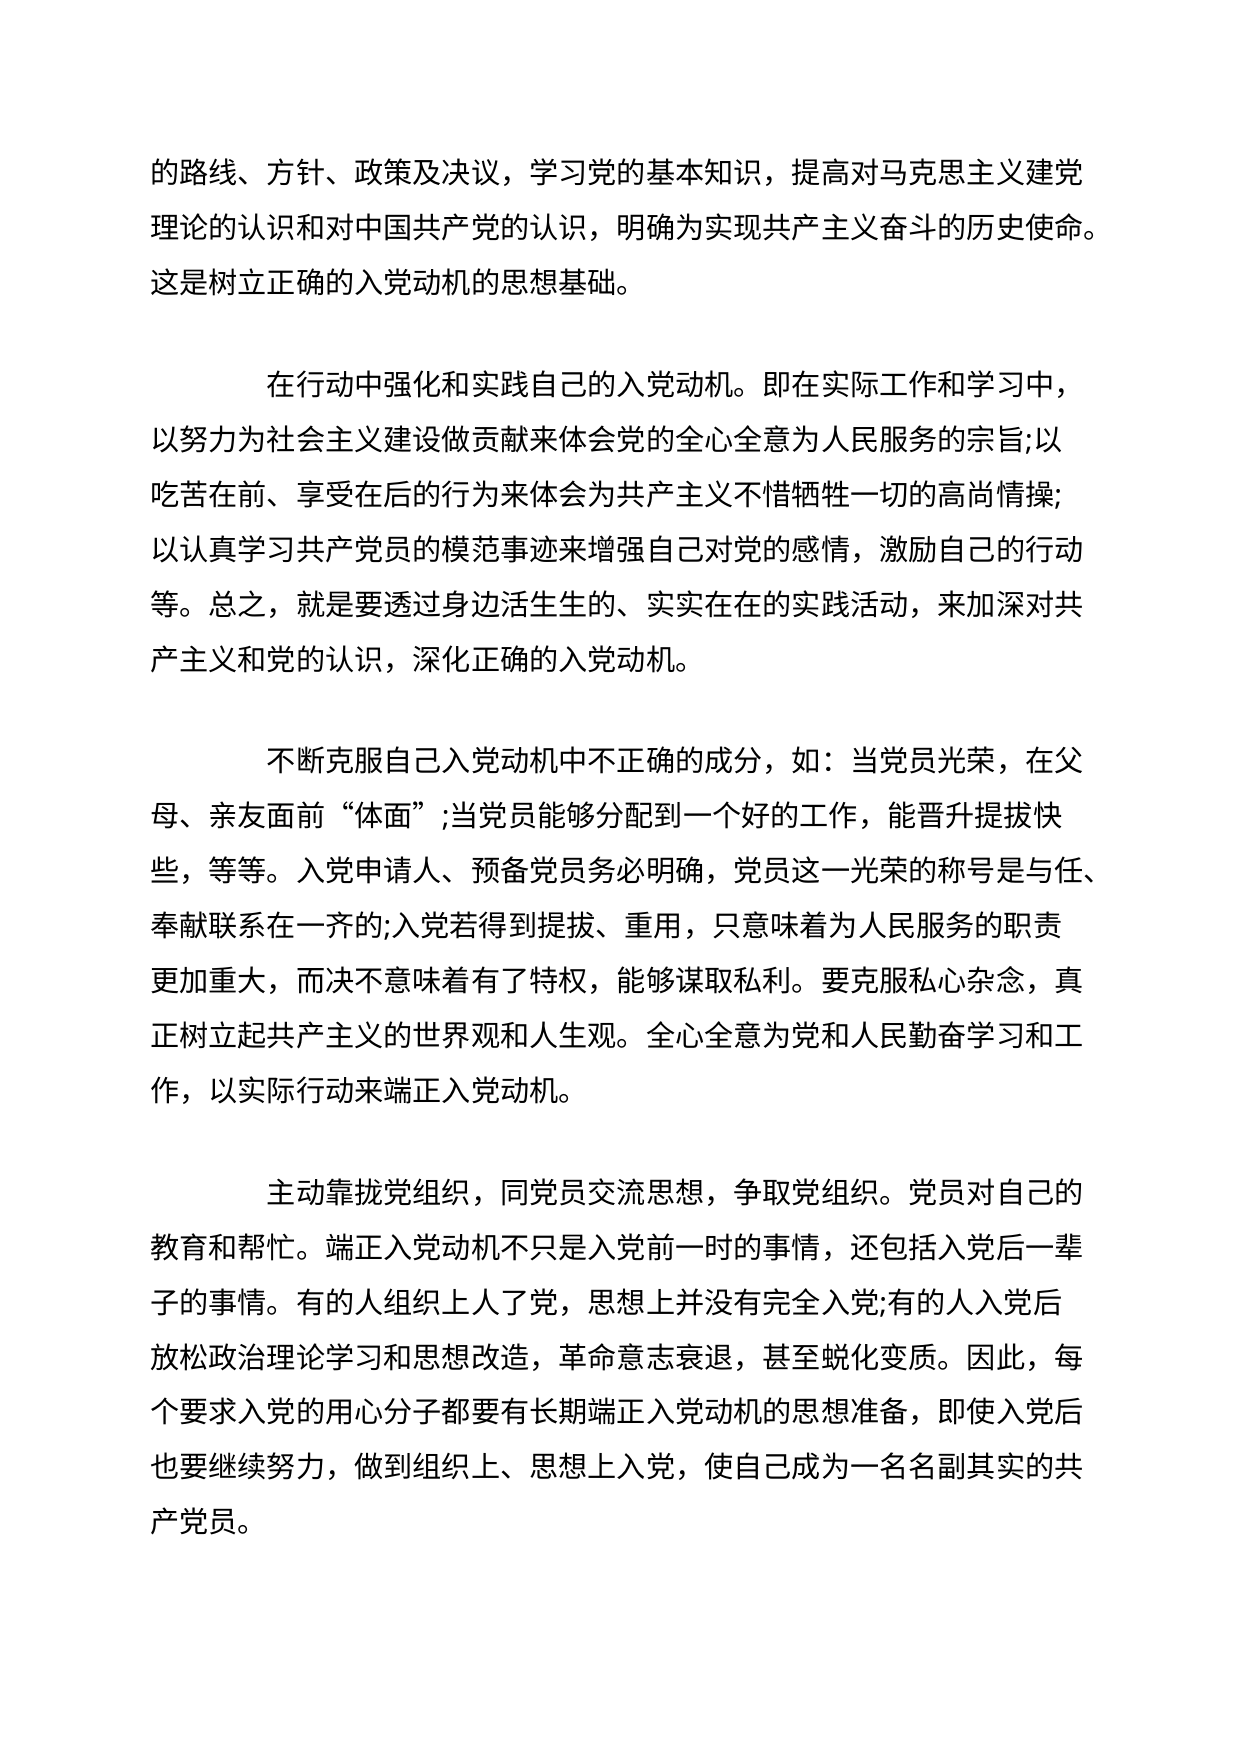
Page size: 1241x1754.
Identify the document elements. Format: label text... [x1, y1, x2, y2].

text 主动靠拢党组织，同党员交流思想，争取党组织。党员对自己的教育和帮忙。端正入党动机不只是入党前一时的事情，还包括入党后一辈子的事情。有的人组织上人了党，思想上并没有完全入党;有的人入党后放松政治理论学习和思想改造，革命意志衰退，甚至蜕化变质。因此，每个要求入党的用心分子都要有长期端正入党动机的思想准备，即使入党后也要继续努力，做到组织上、思想上入党，使自己成为一名名副其实的共产党员。 [150, 1169, 1090, 1541]
text 不断克服自己入党动机中不正确的成分，如：当党员光荣，在父母、亲友面前“体面”;当党员能够分配到一个好的工作，能晋升提拔快些，等等。入党申请人、预备党员务必明确，党员这一光荣的称号是与任、奉献联系在一齐的;入党若得到提拔、重用，只意味着为人民服务的职责更加重大，而决不意味着有了特权，能够谋取私利。要克服私心杂念，真正树立起共产主义的世界观和人生观。全心全意为党和人民勤奋学习和工作，以实际行动来端正入党动机。 [150, 738, 1090, 1110]
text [150, 150, 1090, 302]
text 在行动中强化和实践自己的入党动机。即在实际工作和学习中，以努力为社会主义建设做贡献来体会党的全心全意为人民服务的宗旨;以吃苦在前、享受在后的行为来体会为共产主义不惜牺牲一切的高尚情操;以认真学习共产党员的模范事迹来增强自己对党的感情，激励自己的行动等。总之，就是要透过身边活生生的、实实在在的实践活动，来加深对共产主义和党的认识，深化正确的入党动机。 [150, 362, 1090, 678]
